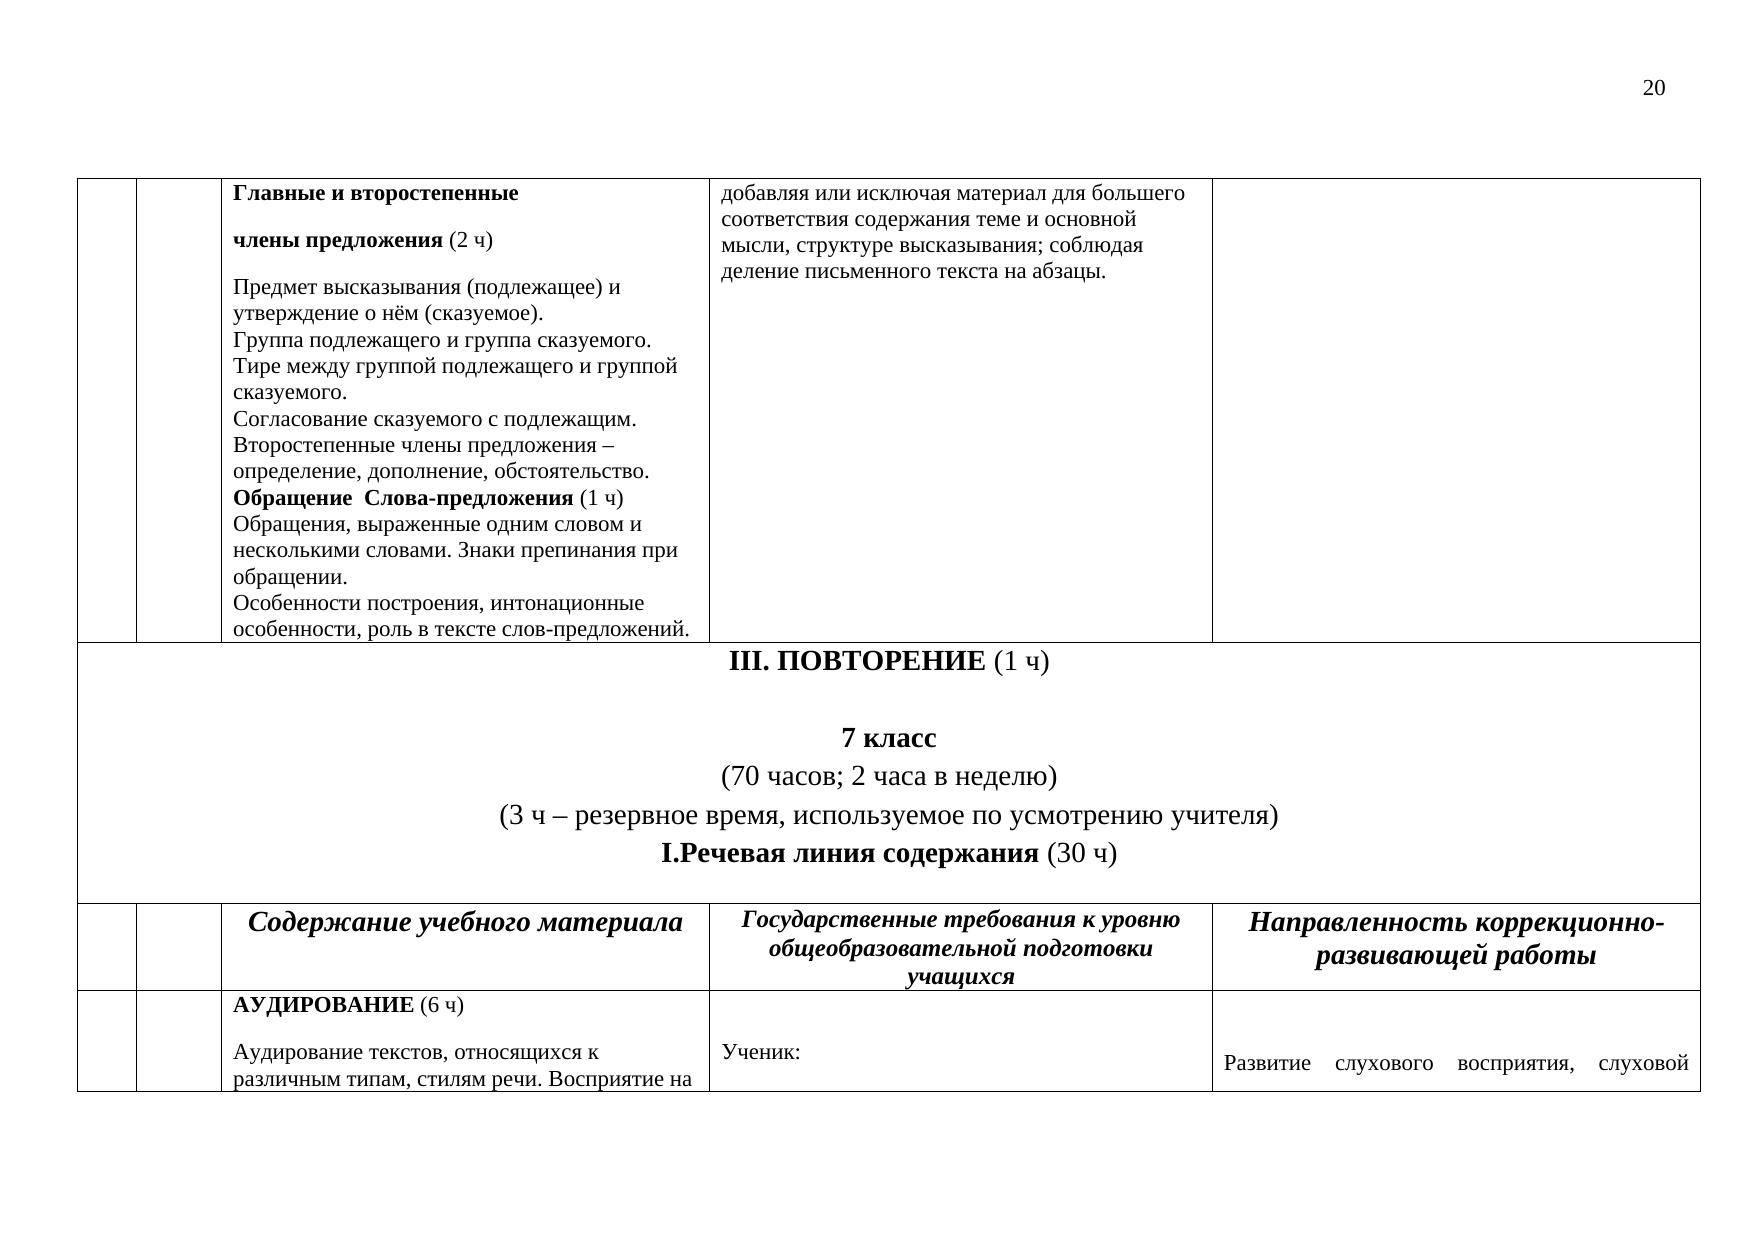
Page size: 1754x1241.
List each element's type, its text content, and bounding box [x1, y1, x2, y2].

table_cell [137, 904, 221, 990]
table_cell [137, 991, 221, 1091]
table_cell 3 [78, 179, 136, 642]
table_cell Направленность коррекционно-развивающей работы [1213, 904, 1700, 990]
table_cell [710, 179, 1212, 642]
table_cell [78, 904, 136, 990]
table_cell III. ПОВТОРЕНИЕ (1 ч) 7 класс (70 часов; 2 часа в неделю) (3 ч – резервное время, используемое по усмотрению учителя) I.Речевая линия содержания (30 ч) [78, 643, 1700, 903]
table_cell Государственные требования к уровню общеобразовательной подготовки учащихся [710, 904, 1212, 990]
table_cell Содержание учебного материала [222, 904, 709, 990]
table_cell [1213, 991, 1700, 1091]
table_cell [78, 991, 136, 1091]
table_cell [222, 991, 709, 1091]
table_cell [1213, 179, 1700, 642]
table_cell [710, 991, 1212, 1091]
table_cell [222, 179, 709, 642]
table_cell 7 [137, 179, 221, 642]
